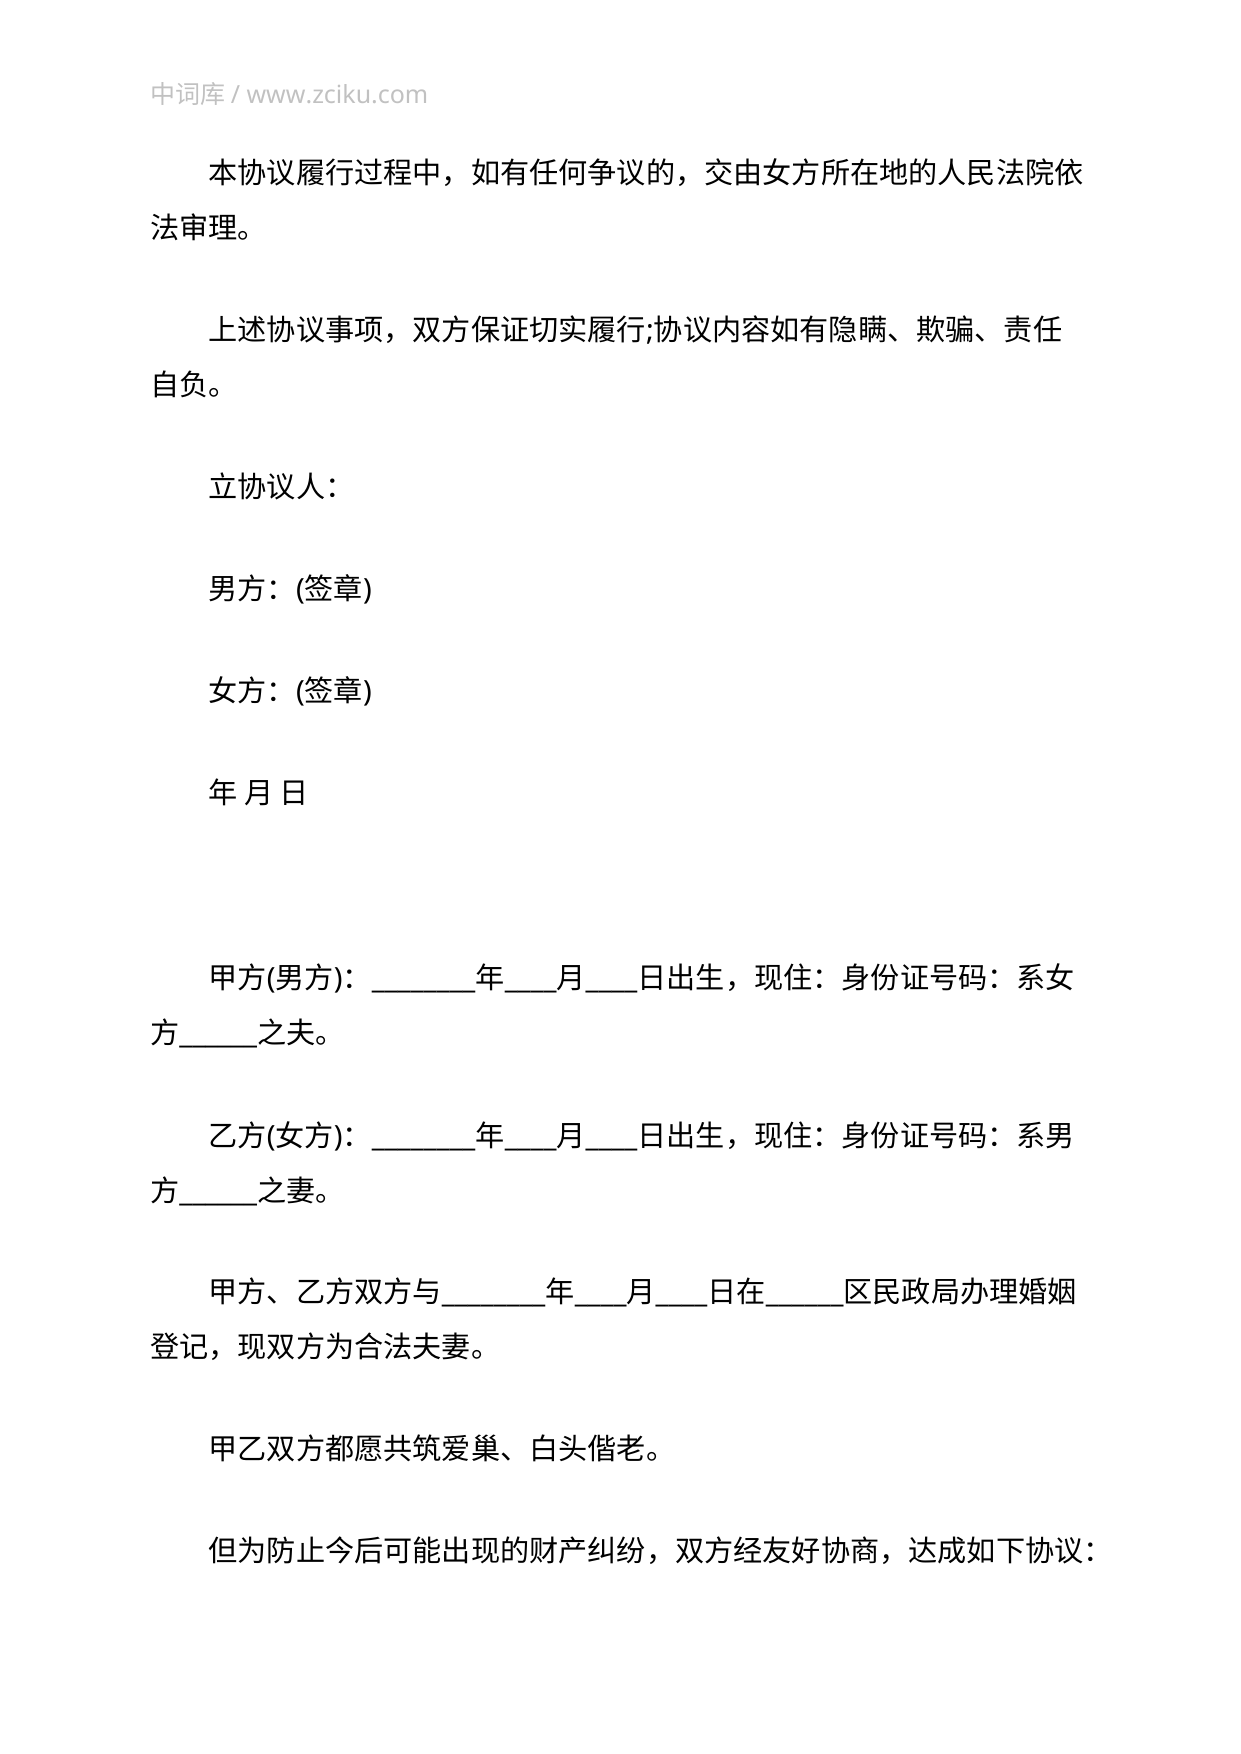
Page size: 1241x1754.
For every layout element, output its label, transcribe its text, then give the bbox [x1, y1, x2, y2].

text 但为防止今后可能出现的财产纠纷，双方经友好协商，达成如下协议： [150, 1528, 1090, 1570]
text 本协议履行过程中，如有任何争议的，交由女方所在地的人民法院依法审理。 [150, 150, 1090, 247]
text 甲乙双方都愿共筑爱巢、白头偕老。 [150, 1426, 1090, 1468]
text 上述协议事项，双方保证切实履行;协议内容如有隐瞒、欺骗、责任自负。 [150, 307, 1090, 404]
text 甲方(男方)：________年____月____日出生，现住：身份证号码：系女方______之夫。 [150, 955, 1090, 1052]
text 甲方、乙方双方与________年____月____日在______区民政局办理婚姻登记，现双方为合法夫妻。 [150, 1269, 1090, 1366]
text 年 月 日 [150, 769, 1090, 811]
text 立协议人： [150, 463, 1090, 506]
text 女方：(签章) [150, 667, 1090, 709]
text 男方：(签章) [150, 565, 1090, 608]
text 乙方(女方)：________年____月____日出生，现住：身份证号码：系男方______之妻。 [150, 1112, 1090, 1209]
